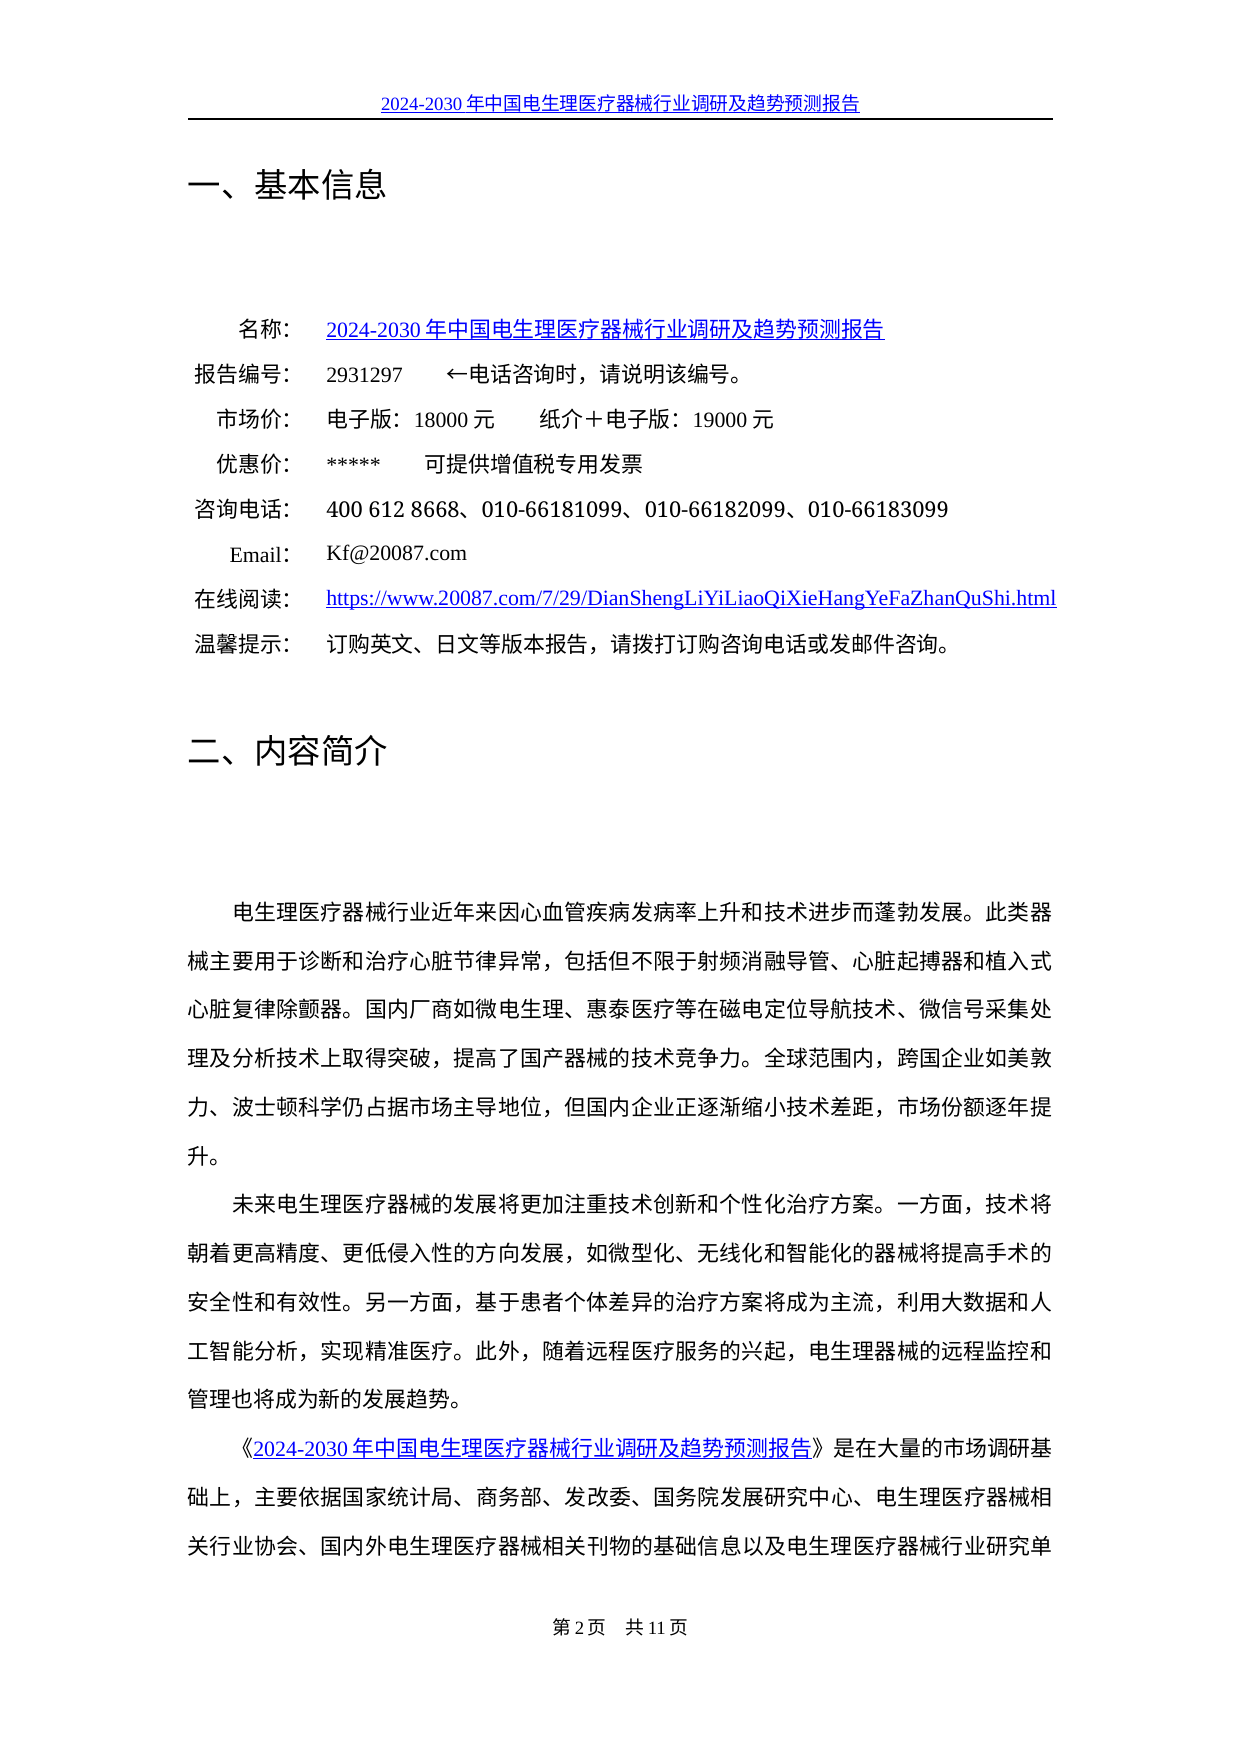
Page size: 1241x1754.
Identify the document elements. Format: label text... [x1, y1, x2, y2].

table_cell 优惠价： [167, 447, 315, 492]
table_cell 温馨提示： [167, 627, 315, 672]
table_cell 电子版：18000 元 纸介＋电子版：19000 元 [315, 402, 1073, 447]
table_cell 报告编号： [167, 357, 315, 402]
table_cell 2931297 ←电话咨询时，请说明该编号。 [315, 357, 1073, 402]
table_cell 咨询电话： [167, 492, 315, 537]
table_header 2024-2030年中国电生理医疗器械行业调研及趋势预测报告 [315, 312, 1073, 357]
table_cell 400 612 8668、010-66181099、010-66182099、010-66183099 [315, 492, 1073, 537]
table_cell 市场价： [167, 402, 315, 447]
table_cell 在线阅读： [167, 582, 315, 627]
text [187, 894, 1053, 1561]
table_cell ***** 可提供增值税专用发票 [315, 447, 1073, 492]
table_header 名称： [167, 312, 315, 357]
table_cell 订购英文、日文等版本报告，请拨打订购咨询电话或发邮件咨询。 [315, 627, 1073, 672]
title 一、基本信息 [187, 150, 1053, 215]
table_cell Kf@20087.com [315, 537, 1073, 582]
table_cell Email： [167, 537, 315, 582]
table_cell [315, 582, 1073, 627]
title 二、内容简介 [187, 717, 1053, 782]
